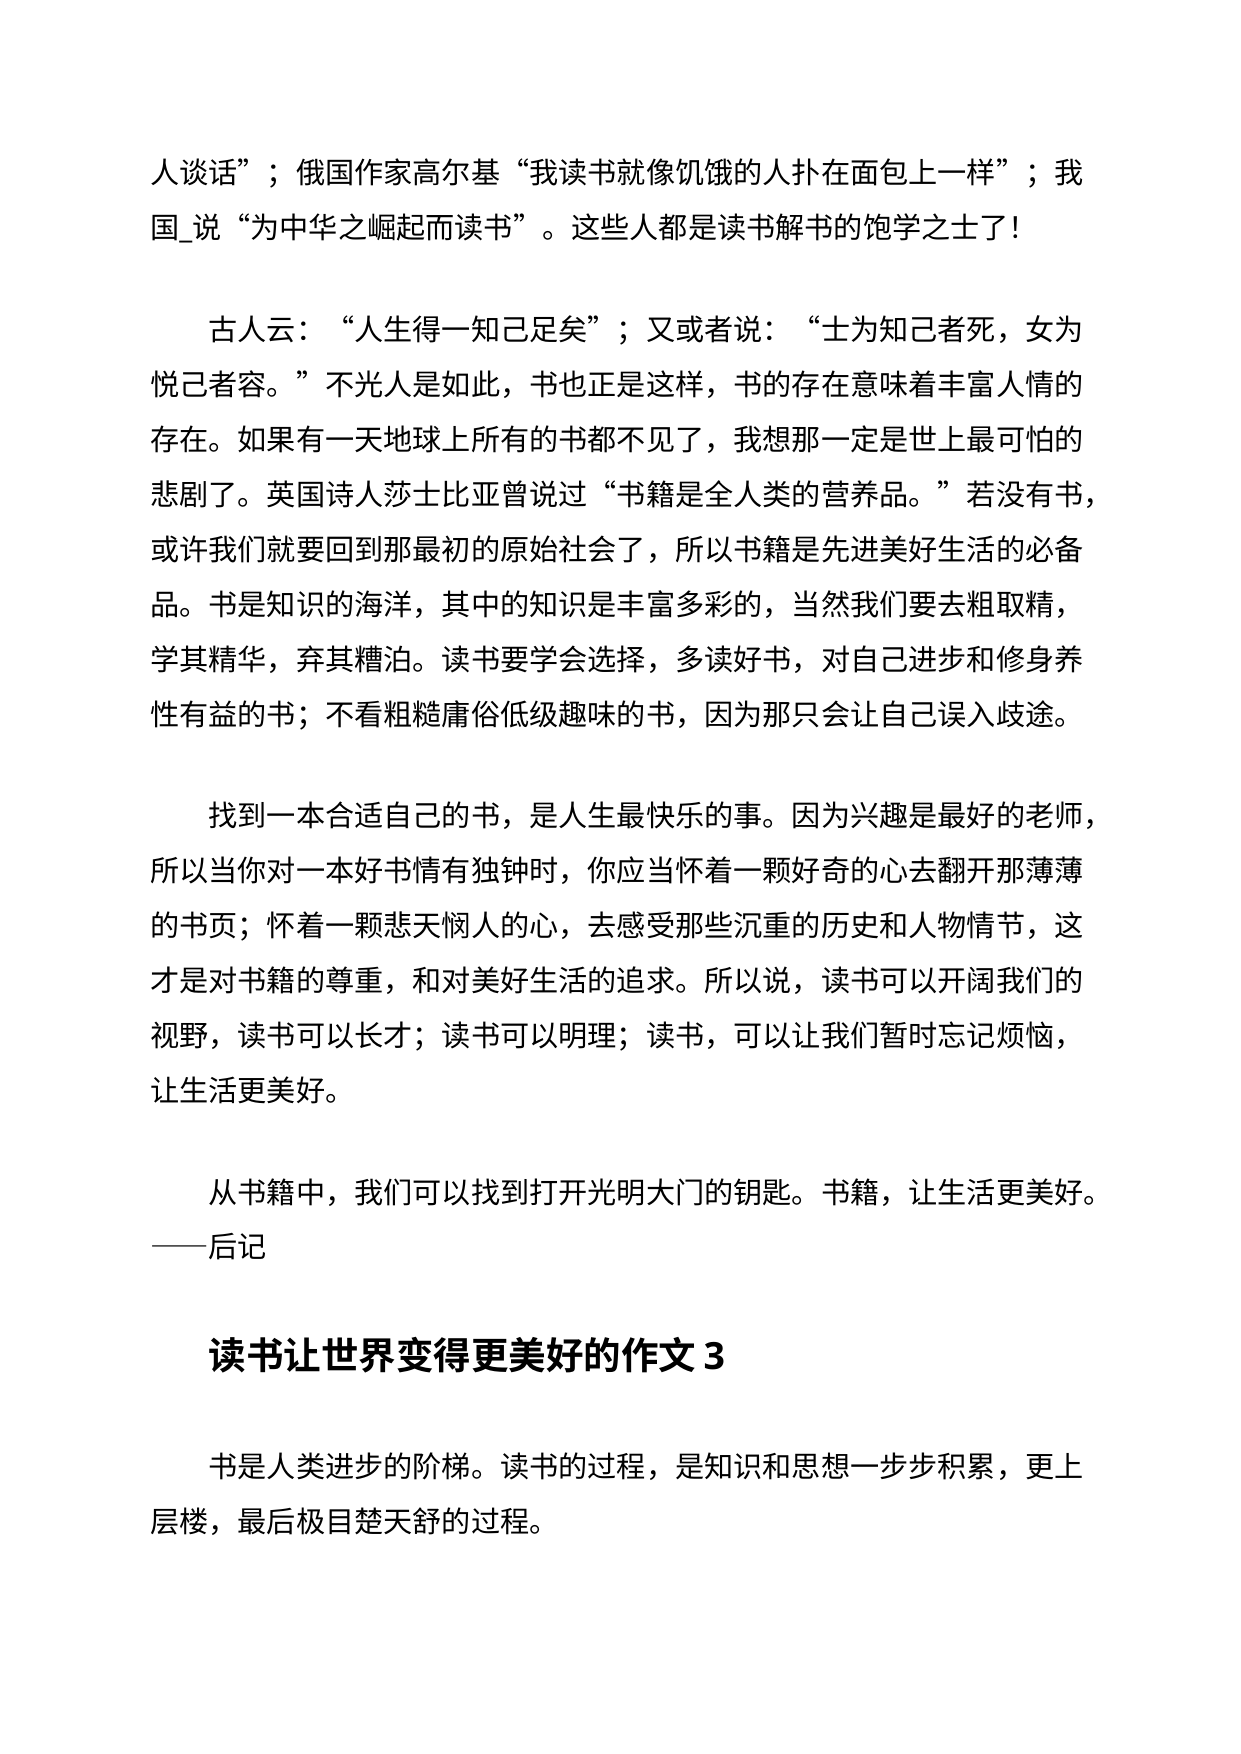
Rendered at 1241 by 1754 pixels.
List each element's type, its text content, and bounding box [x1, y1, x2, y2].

text 找到一本合适自己的书，是人生最快乐的事。因为兴趣是最好的老师，所以当你对一本好书情有独钟时，你应当怀着一颗好奇的心去翻开那薄薄的书页；怀着一颗悲天悯人的心，去感受那些沉重的历史和人物情节，这才是对书籍的尊重，和对美好生活的追求。所以说，读书可以开阔我们的视野，读书可以长才；读书可以明理；读书，可以让我们暂时忘记烦恼，让生活更美好。 [150, 793, 1090, 1110]
text 古人云：“人生得一知己足矣”；又或者说：“士为知己者死，女为悦己者容。”不光人是如此，书也正是这样，书的存在意味着丰富人情的存在。如果有一天地球上所有的书都不见了，我想那一定是世上最可怕的悲剧了。英国诗人莎士比亚曾说过“书籍是全人类的营养品。”若没有书，或许我们就要回到那最初的原始社会了，所以书籍是先进美好生活的必备品。书是知识的海洋，其中的知识是丰富多彩的，当然我们要去粗取精，学其精华，弃其糟泊。读书要学会选择，多读好书，对自己进步和修身养性有益的书；不看粗糙庸俗低级趣味的书，因为那只会让自己误入歧途。 [150, 307, 1090, 733]
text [150, 150, 1090, 247]
text 书是人类进步的阶梯。读书的过程，是知识和思想一步步积累，更上层楼，最后极目楚天舒的过程。 [150, 1443, 1090, 1541]
text 读书让世界变得更美好的作文3 [150, 1326, 1090, 1380]
text 从书籍中，我们可以找到打开光明大门的钥匙。书籍，让生活更美好。——后记 [150, 1169, 1090, 1266]
